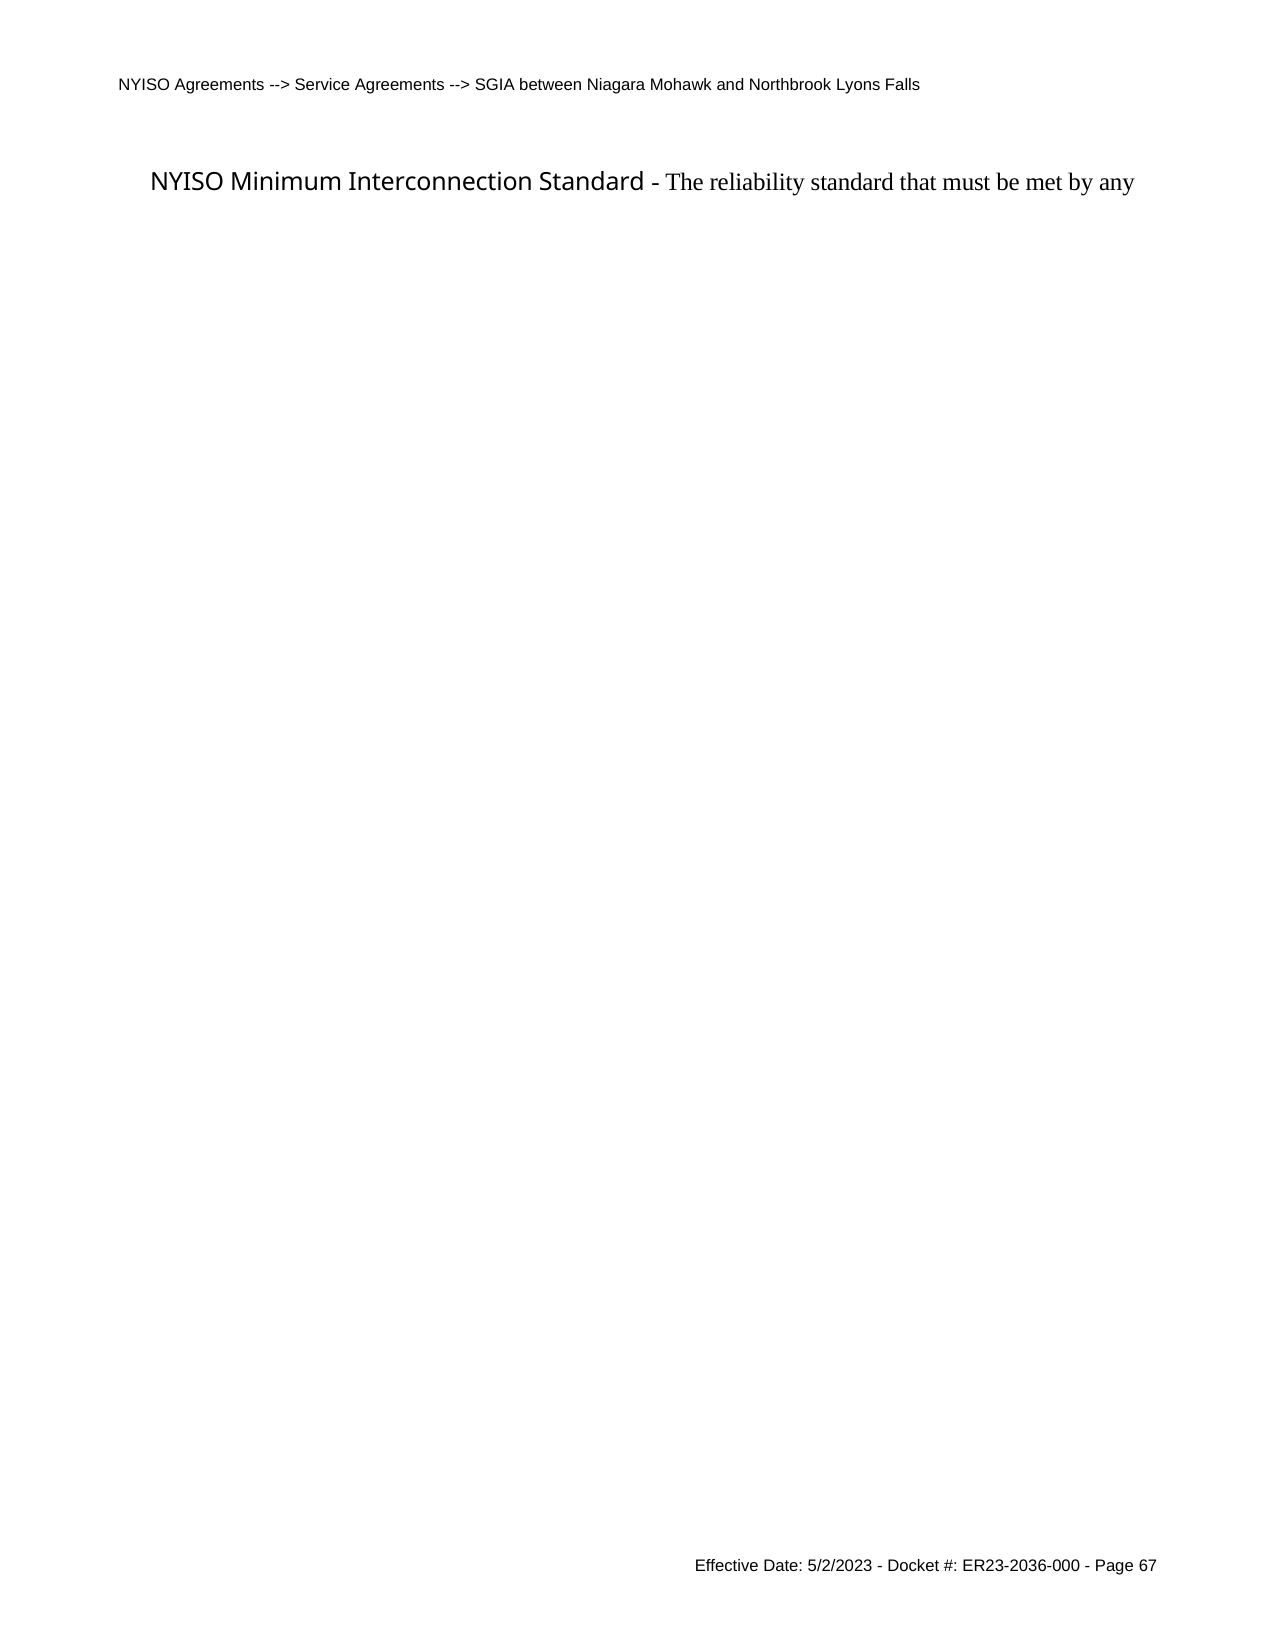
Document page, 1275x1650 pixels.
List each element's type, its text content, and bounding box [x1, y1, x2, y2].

text NYISO Minimum Interconnection Standard - The reliability standard that must be met by any [150, 167, 1275, 196]
